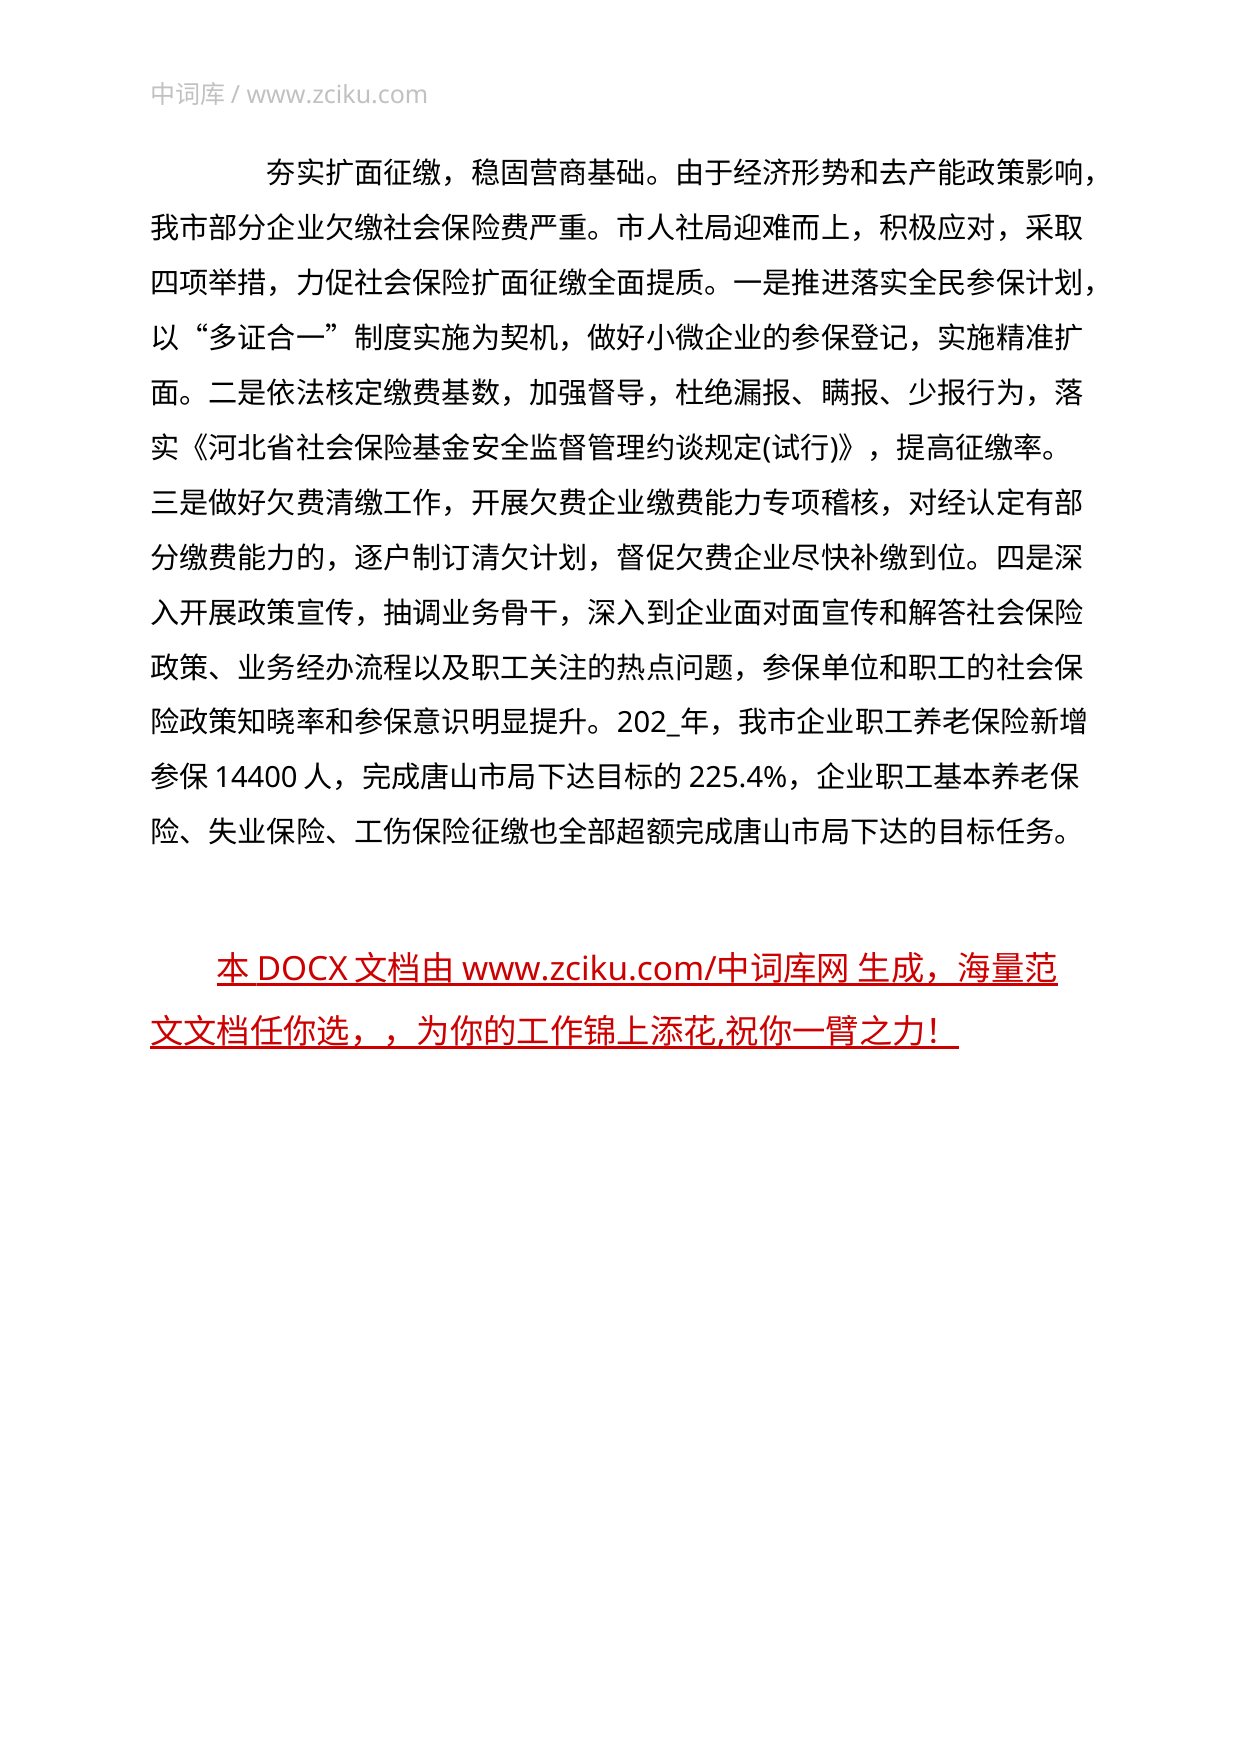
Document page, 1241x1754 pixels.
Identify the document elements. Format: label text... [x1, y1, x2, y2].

text 夯实扩面征缴，稳固营商基础。由于经济形势和去产能政策影响，我市部分企业欠缴社会保险费严重。市人社局迎难而上，积极应对，采取四项举措，力促社会保险扩面征缴全面提质。一是推进落实全民参保计划，以“多证合一”制度实施为契机，做好小微企业的参保登记，实施精准扩面。二是依法核定缴费基数，加强督导，杜绝漏报、瞒报、少报行为，落实《河北省社会保险基金安全监督管理约谈规定(试行)》，提高征缴率。三是做好欠费清缴工作，开展欠费企业缴费能力专项稽核，对经认定有部分缴费能力的，逐户制订清欠计划，督促欠费企业尽快补缴到位。四是深入开展政策宣传，抽调业务骨干，深入到企业面对面宣传和解答社会保险政策、业务经办流程以及职工关注的热点问题，参保单位和职工的社会保险政策知晓率和参保意识明显提升。202_年，我市企业职工养老保险新增参保14400人，完成唐山市局下达目标的225.4%，企业职工基本养老保险、失业保险、工伤保险征缴也全部超额完成唐山市局下达的目标任务。 [150, 150, 1090, 851]
text 本DOCX文档由 www.zciku.com/中词库网 生成，海量范文文档任你选，，为你的工作锦上添花,祝你一臂之力！ [150, 942, 1090, 1053]
